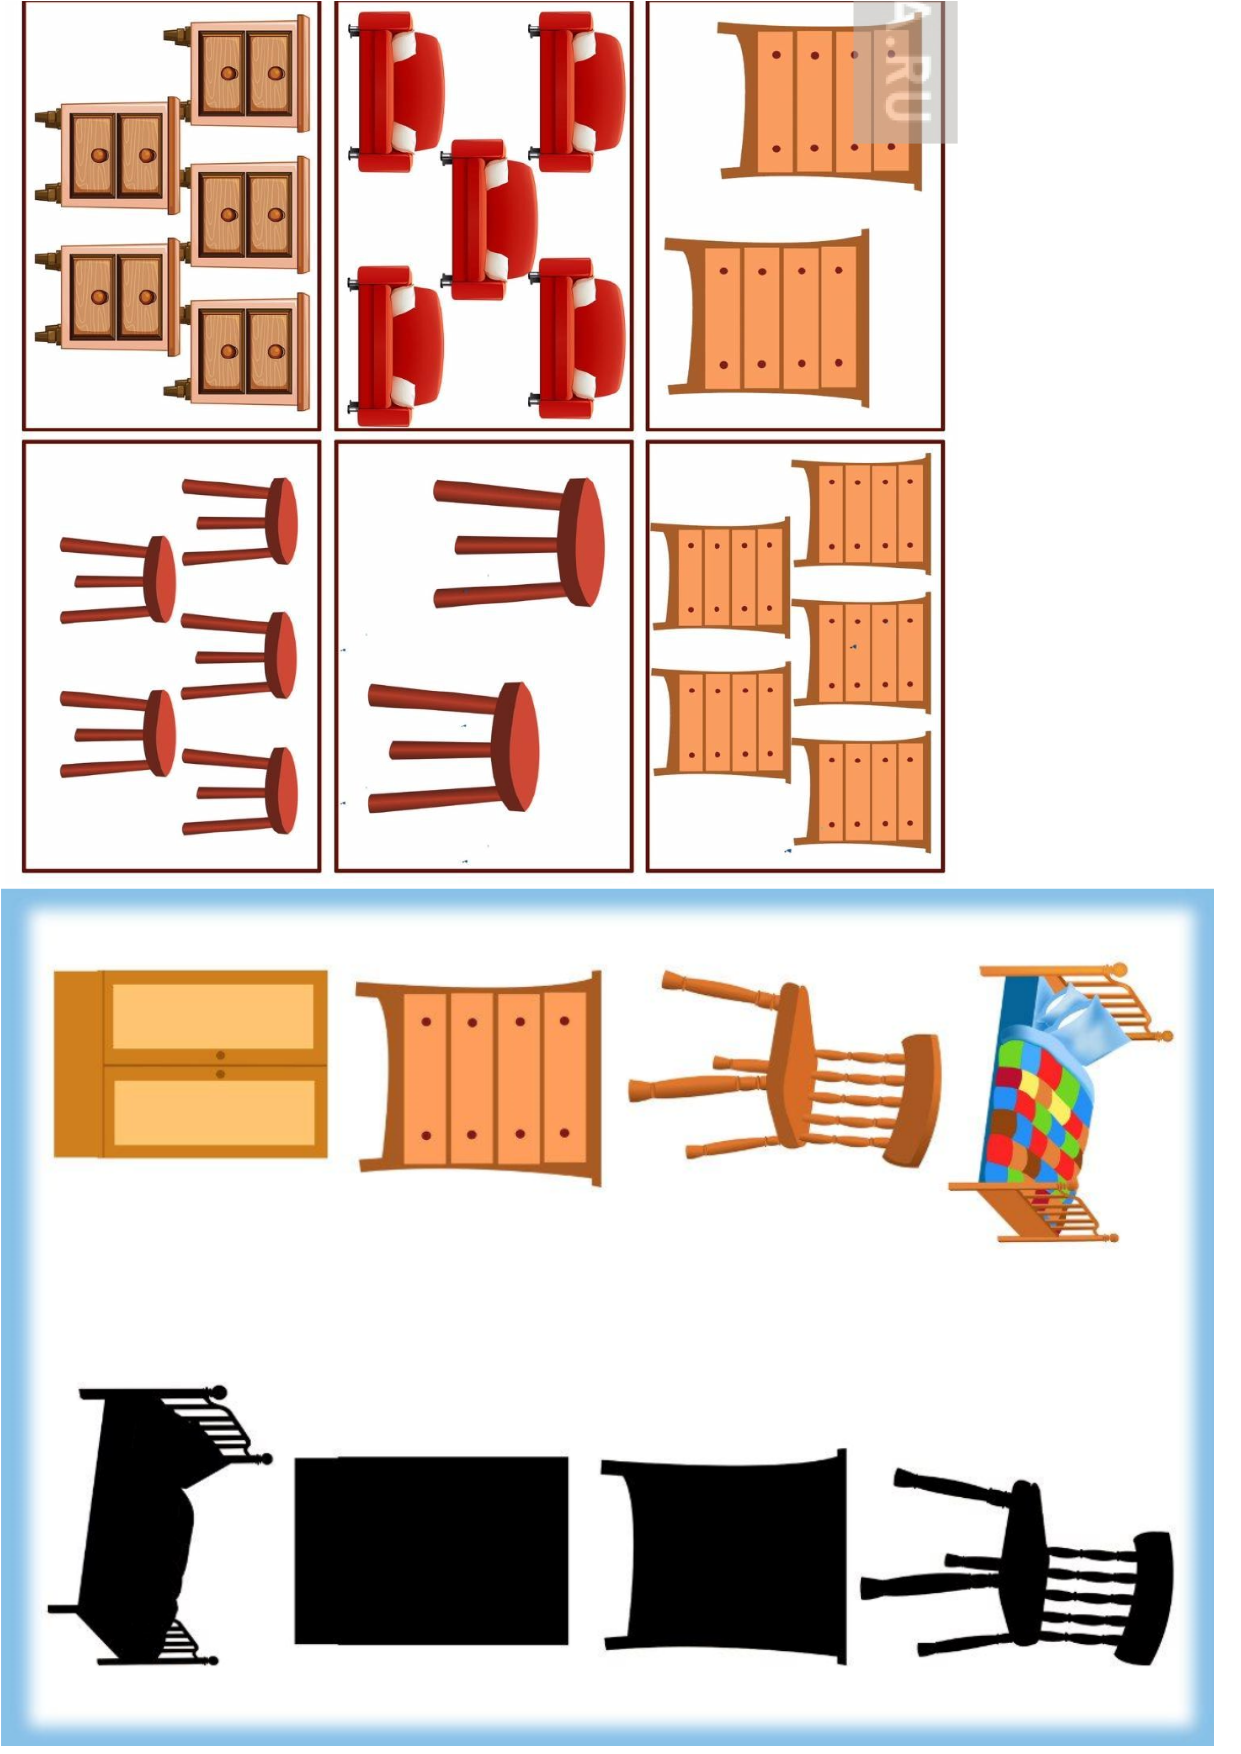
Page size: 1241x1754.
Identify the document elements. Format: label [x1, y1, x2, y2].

picture [2, 889, 1213, 1745]
picture [6, 1, 958, 884]
